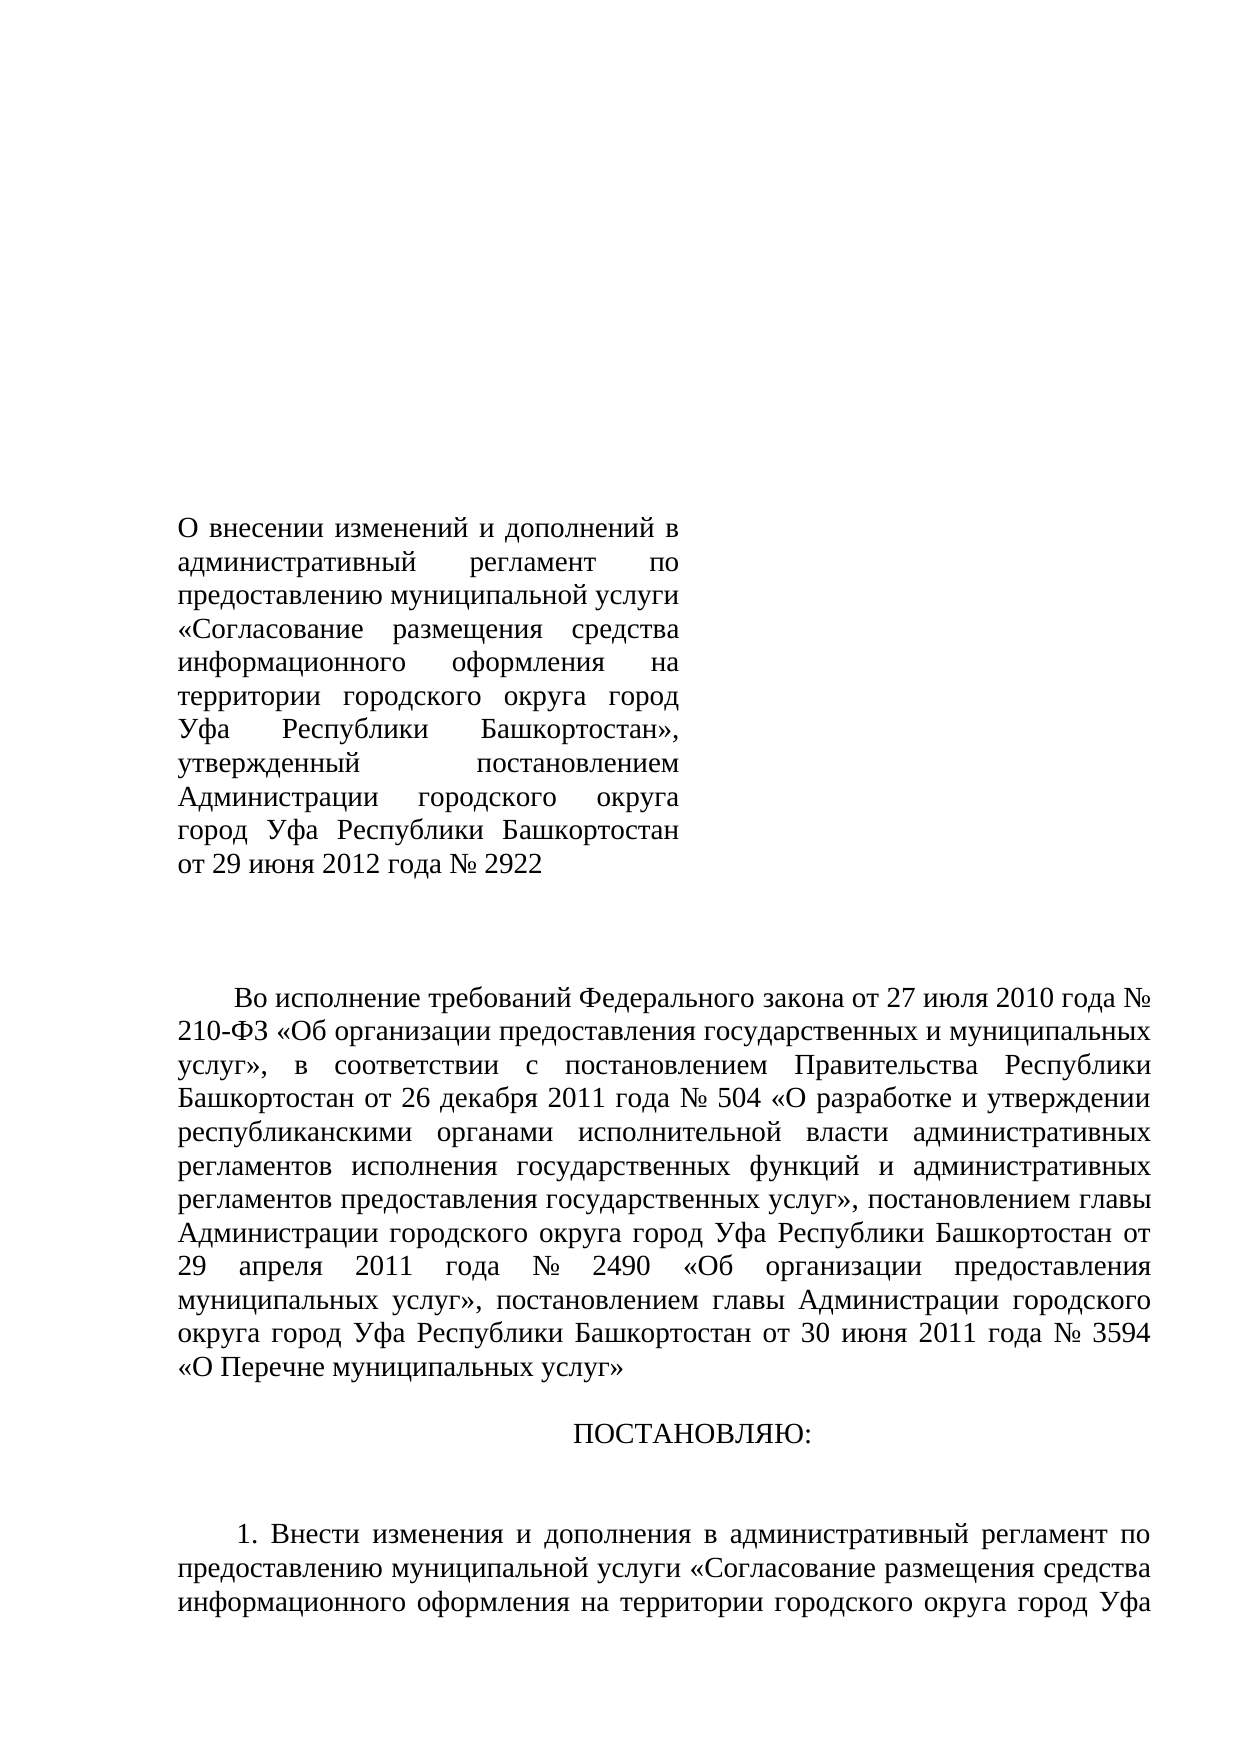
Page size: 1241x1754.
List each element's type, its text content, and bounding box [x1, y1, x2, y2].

title О внесении изменений и дополнений в административный регламент по предоставлению муниципальной услуги «Согласование размещения средства информационного оформления на территории городского округа город Уфа Республики Башкортостан», утвержденный постановлением Администрации городского округа город Уфа Республики Башкортостан от 29 июня 2012 года № 2922 [177, 510, 679, 879]
text Во исполнение требований Федерального закона от 27 июля 2010 года № 210-ФЗ «Об организации предоставления государственных и муниципальных услуг», в соответствии с постановлением Правительства Республики Башкортостан от 26 декабря 2011 года № 504 «О разработке и утверждении республиканскими органами исполнительной власти административных регламентов исполнения государственных функций и административных регламентов предоставления государственных услуг», постановлением главы Администрации городского округа город Уфа Республики Башкортостан от 29 апреля 2011 года № 2490 «Об организации предоставления муниципальных услуг», постановлением главы Администрации городского округа город Уфа Республики Башкортостан от 30 июня 2011 года № 3594 «О Перечне муниципальных услуг» [177, 980, 1152, 1382]
text ПОСТАНОВЛЯЮ: [177, 1416, 1152, 1449]
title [177, 1517, 1152, 1617]
